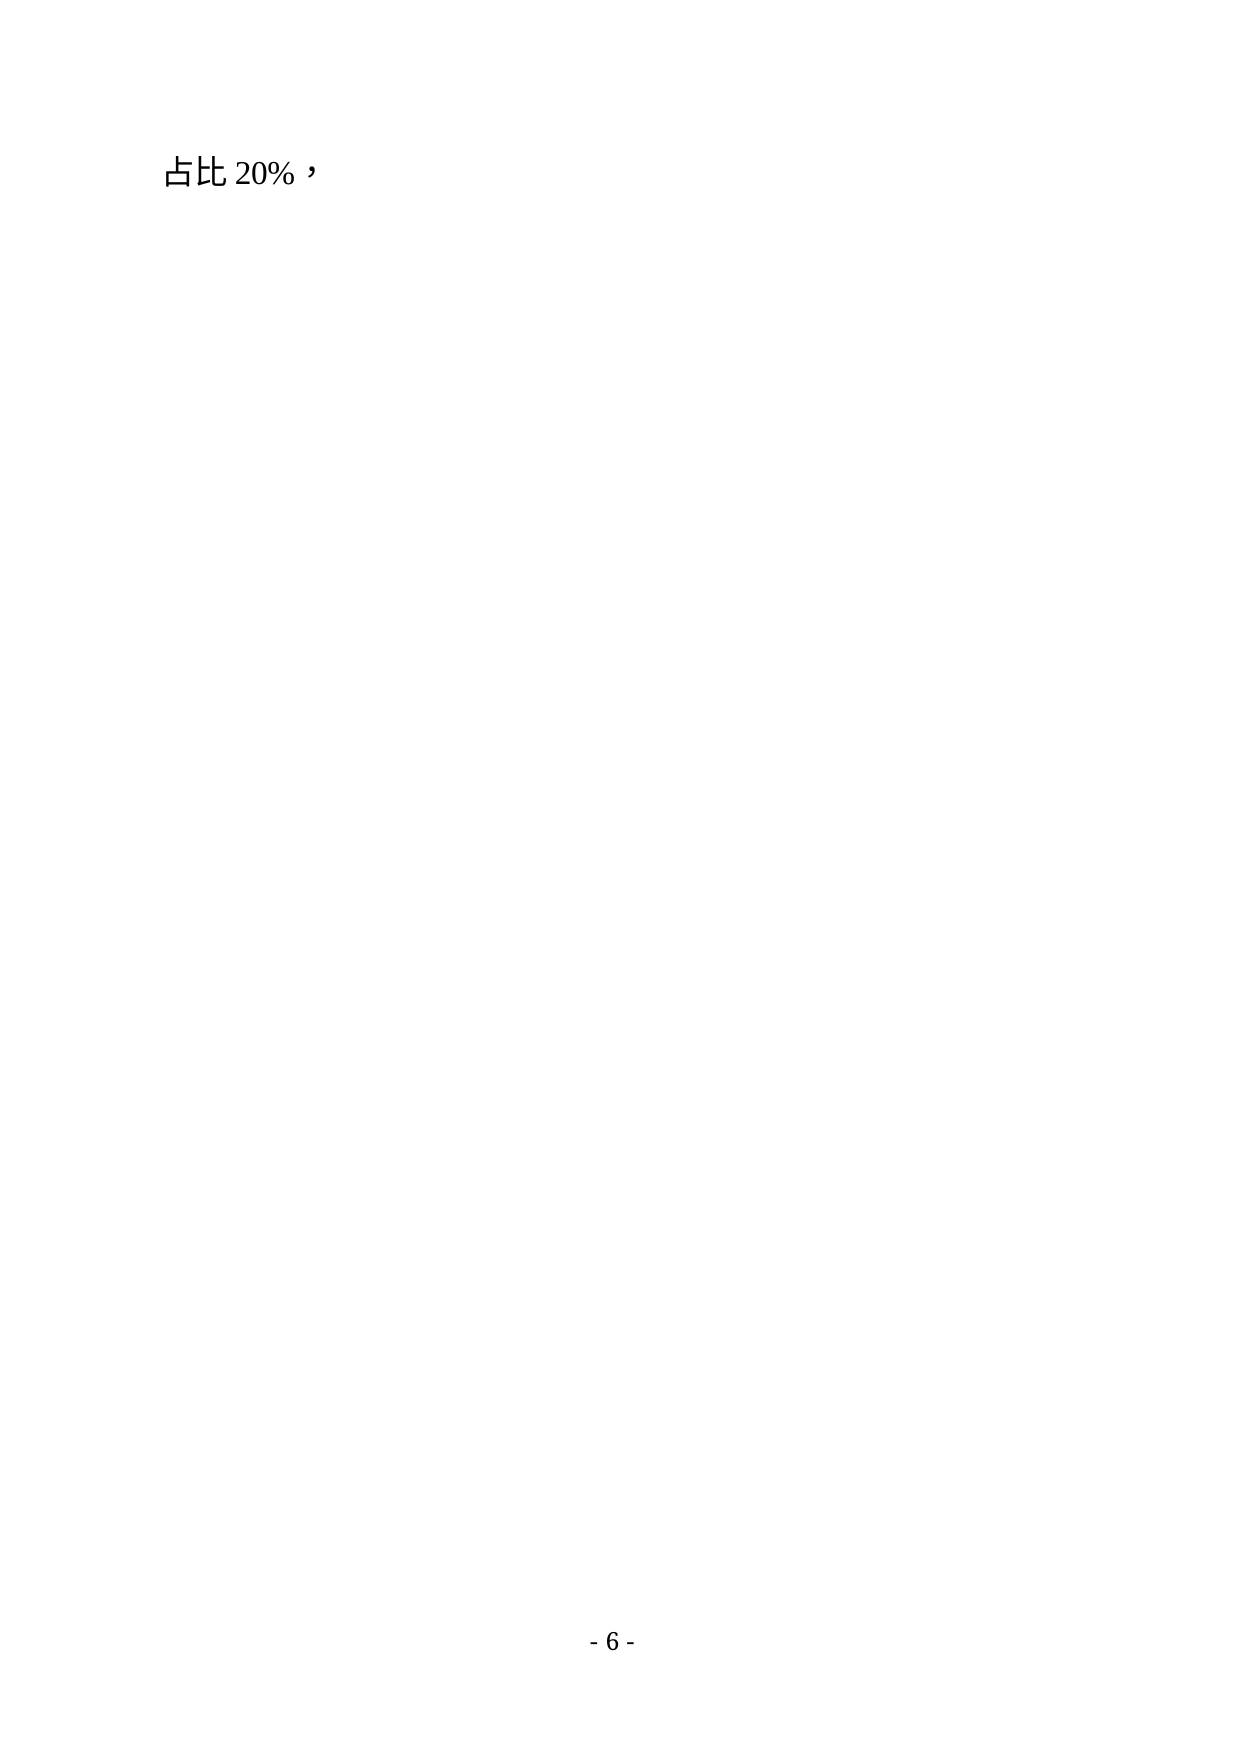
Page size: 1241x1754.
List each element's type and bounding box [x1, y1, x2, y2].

text [162, 149, 1096, 194]
